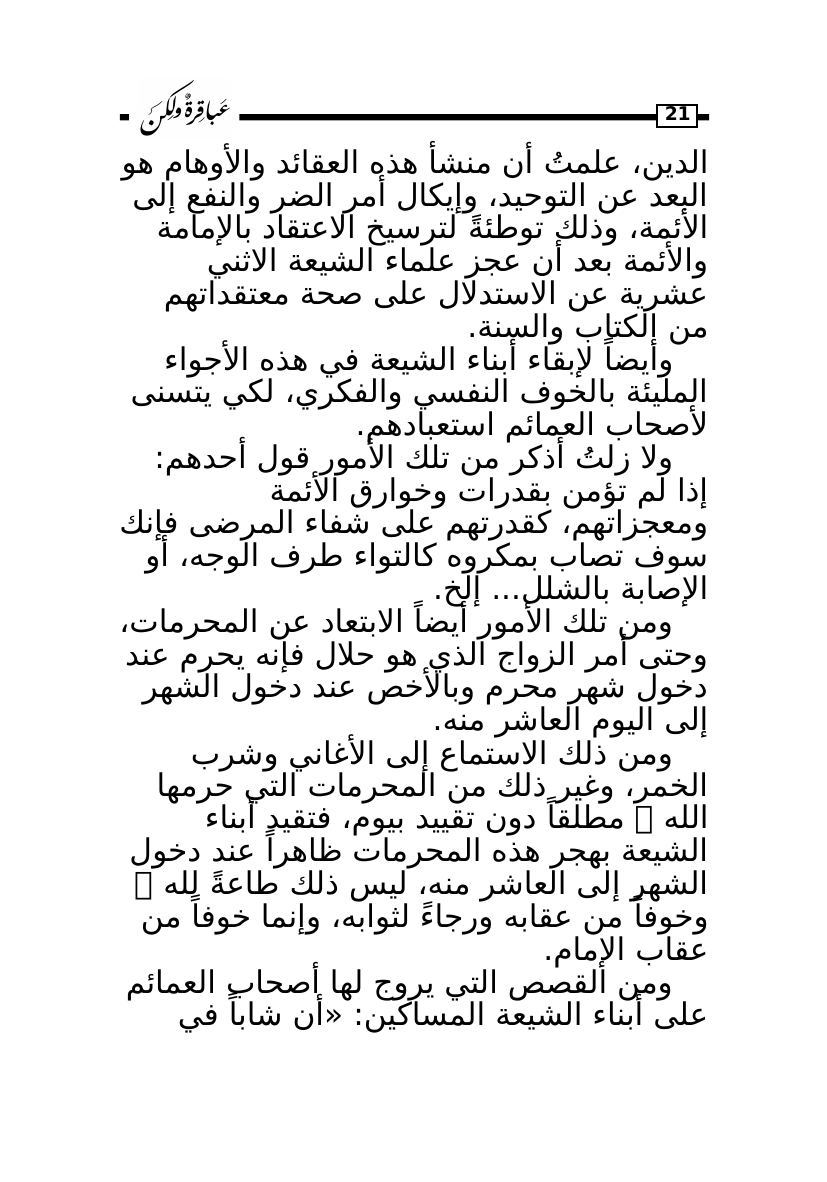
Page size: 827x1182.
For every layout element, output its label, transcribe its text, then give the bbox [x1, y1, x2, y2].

text ومن ذلك الاستماع إلى الأغاني وشرب الخمر، وغير ذلك من المحرمات التي حرمها الله  مطلقاً دون تقييد بيوم، فتقيد أبناء الشيعة بهجر هذه المحرمات ظاهراً عند دخول الشهر إلى العاشر منه، ليس ذلك طاعةً لله  وخوفاً من عقابه ورجاءً لثوابه، وإنما خوفاً من عقاب الإمام. [118, 738, 709, 967]
text وأيضاً لإبقاء أبناء الشيعة في هذه الأجواء المليئة بالخوف النفسي والفكري، لكي يتسنى لأصحاب العمائم استعبادهم. [118, 344, 709, 443]
picture [137, 78, 231, 138]
text ومن تلك الأمور أيضاً الابتعاد عن المحرمات، وحتى أمر الزواج الذي هو حلال فإنه يحرم عند دخول شهر محرم وبالأخص عند دخول الشهر إلى اليوم العاشر منه. [118, 607, 709, 738]
text ولا زلتُ أذكر من تلك الأمور قول أحدهم: إذا لم تؤمن بقدرات وخوارق الأئمة ومعجزاتهم، كقدرتهم على شفاء المرضى فإنك سوف تصاب بمكروه كالتواء طرف الوجه، أو الإصابة بالشلل... إلخ. [118, 443, 709, 607]
